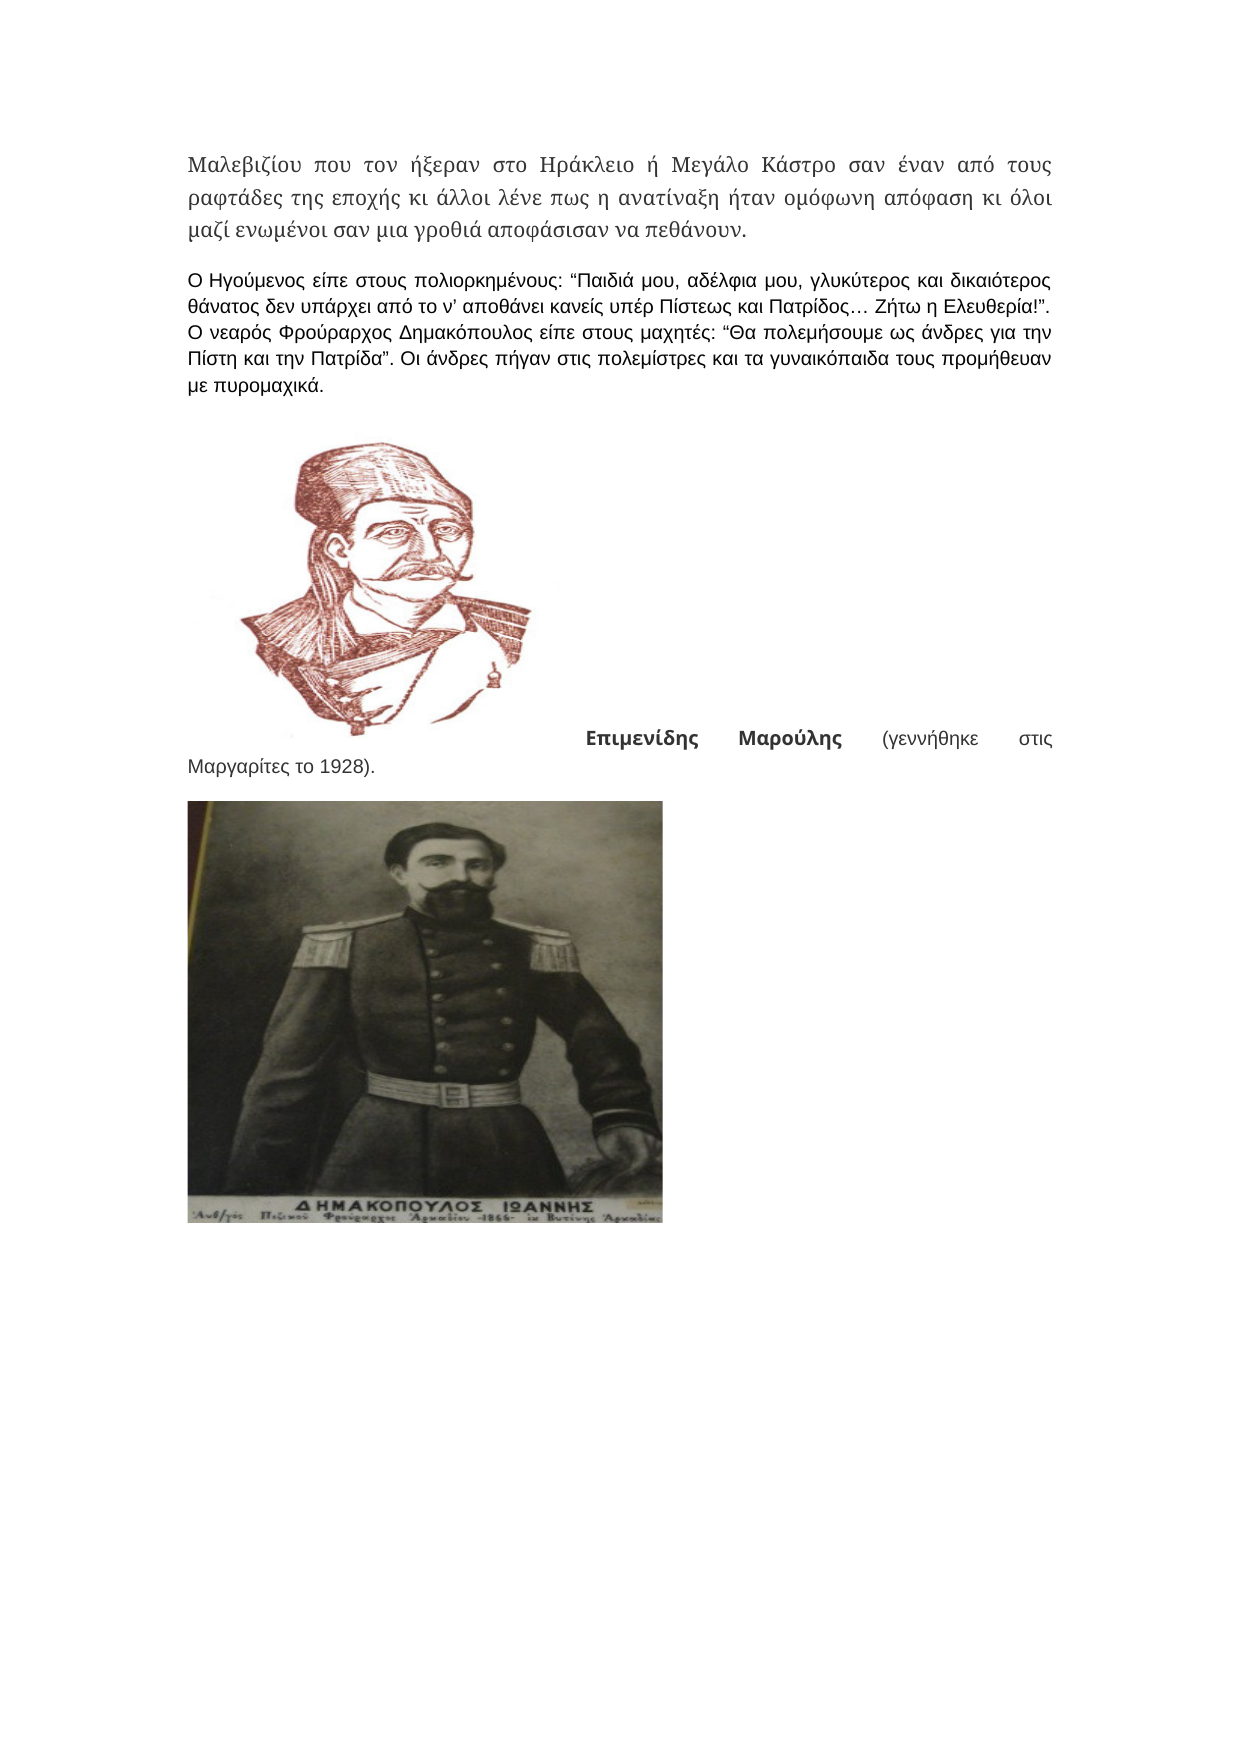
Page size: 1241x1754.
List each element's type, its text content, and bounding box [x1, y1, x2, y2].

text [187, 150, 1053, 244]
text Ο Ηγούμενος είπε στους πολιορκημένους: “Παιδιά μου, αδέλφια μου, γλυκύτερος και δικαιότερος θάνατος δεν υπάρχει από το ν’ αποθάνει κανείς υπέρ Πίστεως και Πατρίδος… Ζήτω η Ελευθερία!”. O νεαρός Φρούραρχος Δημακόπουλος είπε στους μαχητές: “Θα πολεμήσουμε ως άνδρες για την Πίστη και την Πατρίδα”. Oι άνδρες πήγαν στις πολεμίστρες και τα γυναικόπαιδα τους προμήθευαν με πυρομαχικά. [187, 269, 1053, 396]
picture [187, 420, 586, 746]
picture [187, 801, 663, 1223]
